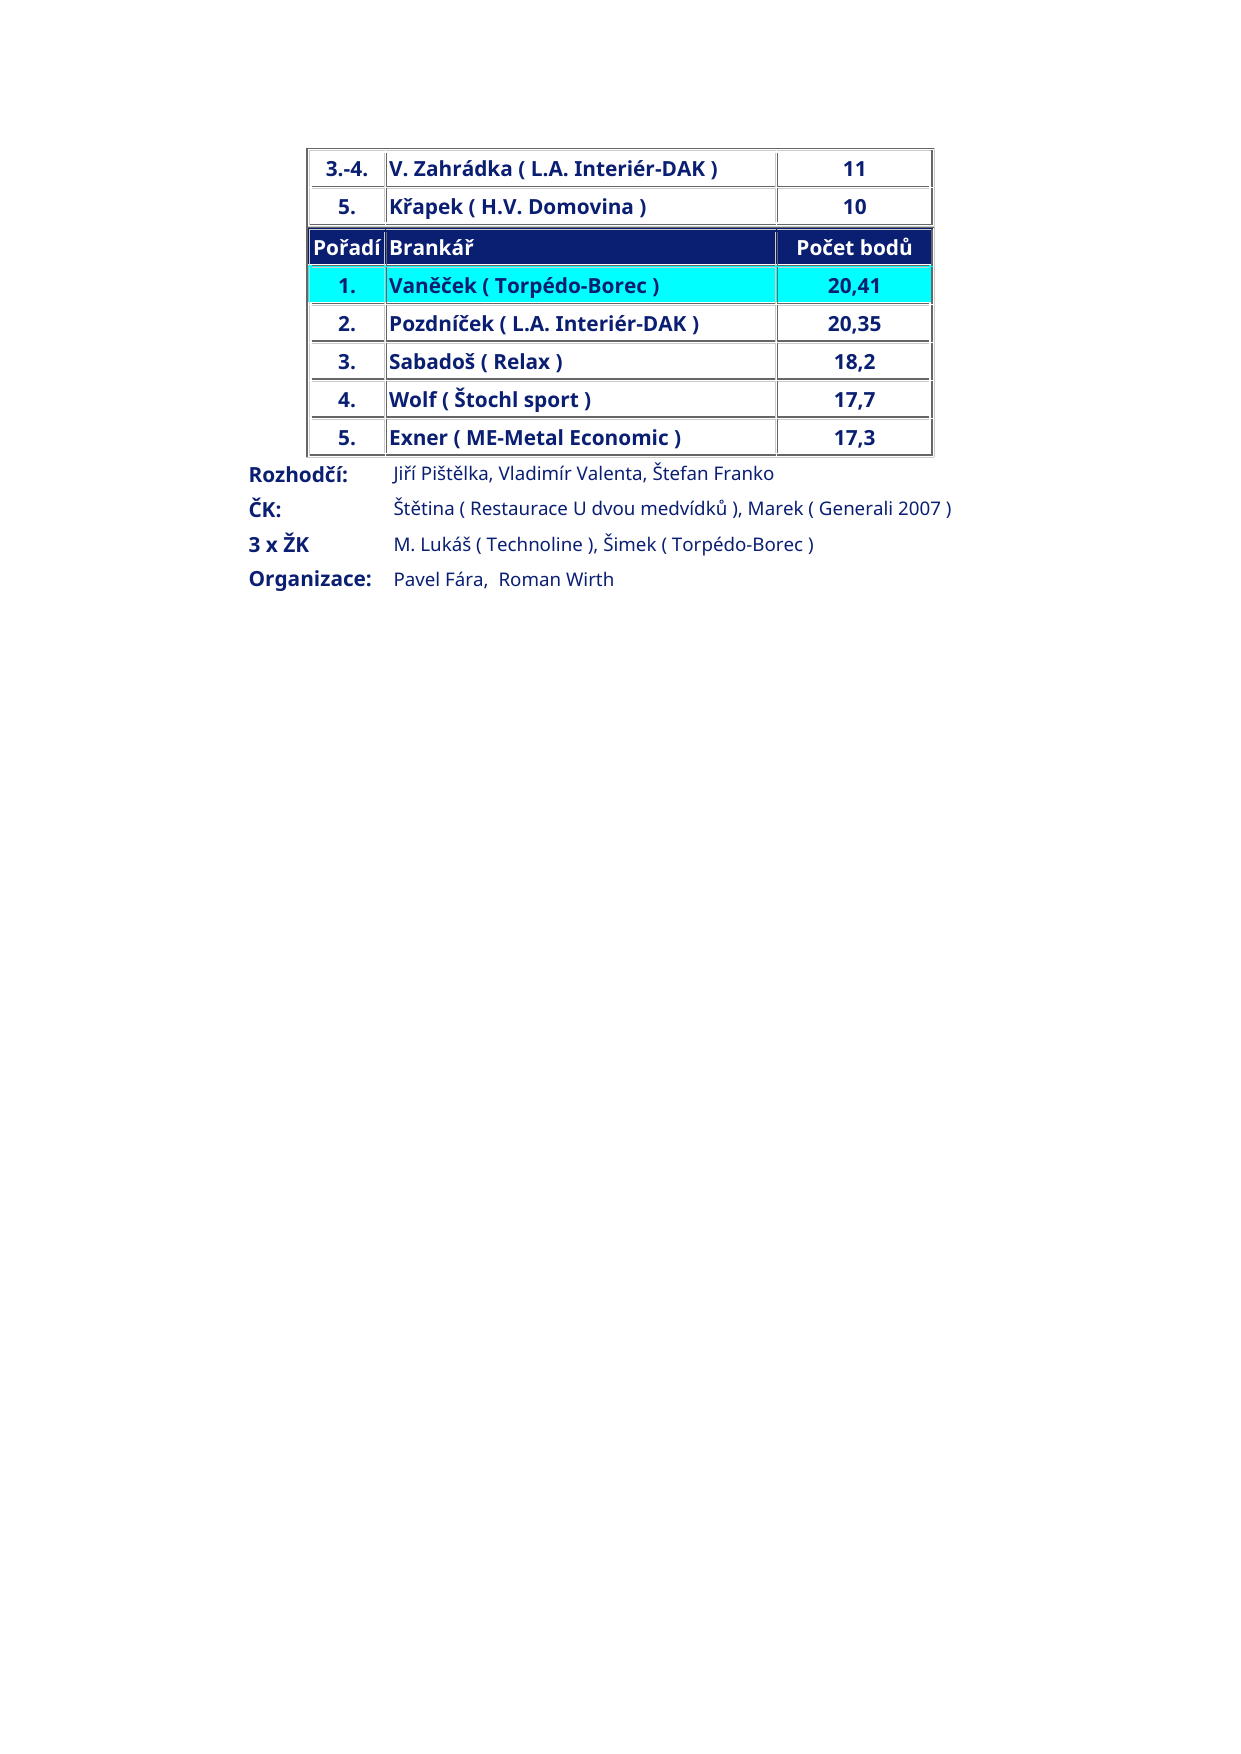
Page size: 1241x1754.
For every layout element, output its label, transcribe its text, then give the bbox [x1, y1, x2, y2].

table_cell 17,7 [778, 378, 932, 416]
table_cell 2. [310, 303, 384, 340]
table_cell 5. [310, 416, 386, 454]
table_cell Sabadoš ( Relax ) [387, 344, 775, 378]
table_cell 5. [308, 186, 386, 223]
table_cell Organizace: [245, 561, 390, 596]
table_header Počet bodů [776, 230, 931, 264]
table_cell Pozdníček ( L.A. Interiér-DAK ) [387, 306, 775, 340]
table_cell 3.-4. [310, 151, 386, 186]
table_cell 20,35 [778, 303, 932, 340]
table_cell 1. [310, 265, 384, 302]
table_header Pořadí [310, 230, 386, 264]
table_cell 10 [776, 186, 933, 223]
table_cell Wolf ( Štochl sport ) [387, 382, 775, 416]
table_cell 4. [310, 378, 384, 416]
table_cell 18,2 [778, 340, 932, 378]
table_cell 11 [776, 151, 931, 186]
table_cell Křapek ( H.V. Domovina ) [386, 189, 776, 223]
table_cell 3 x ŽK [245, 527, 390, 561]
table_cell M. Lukáš ( Technoline ), Šimek ( Torpédo-Borec ) [390, 527, 995, 561]
table_cell Štětina ( Restaurace U dvou medvídků ), Marek ( Generali 2007 ) [390, 492, 995, 527]
table_cell V. Zahrádka ( L.A. Interiér-DAK ) [386, 151, 776, 186]
table_cell ČK: [245, 492, 390, 527]
table_cell 3. [310, 340, 384, 378]
table_header Jiří Pištělka, Vladimír Valenta, Štefan Franko [390, 458, 995, 492]
table_cell Pavel Fára, Roman Wirth [390, 561, 995, 596]
table_header Rozhodčí: [245, 458, 390, 492]
table_cell Exner ( ME-Metal Economic ) [386, 420, 776, 454]
table_cell Vaněček ( Torpédo-Borec ) [387, 268, 775, 302]
table_header Brankář [386, 230, 776, 264]
table_cell 17,3 [776, 416, 932, 454]
table_cell 20,41 [778, 265, 932, 302]
